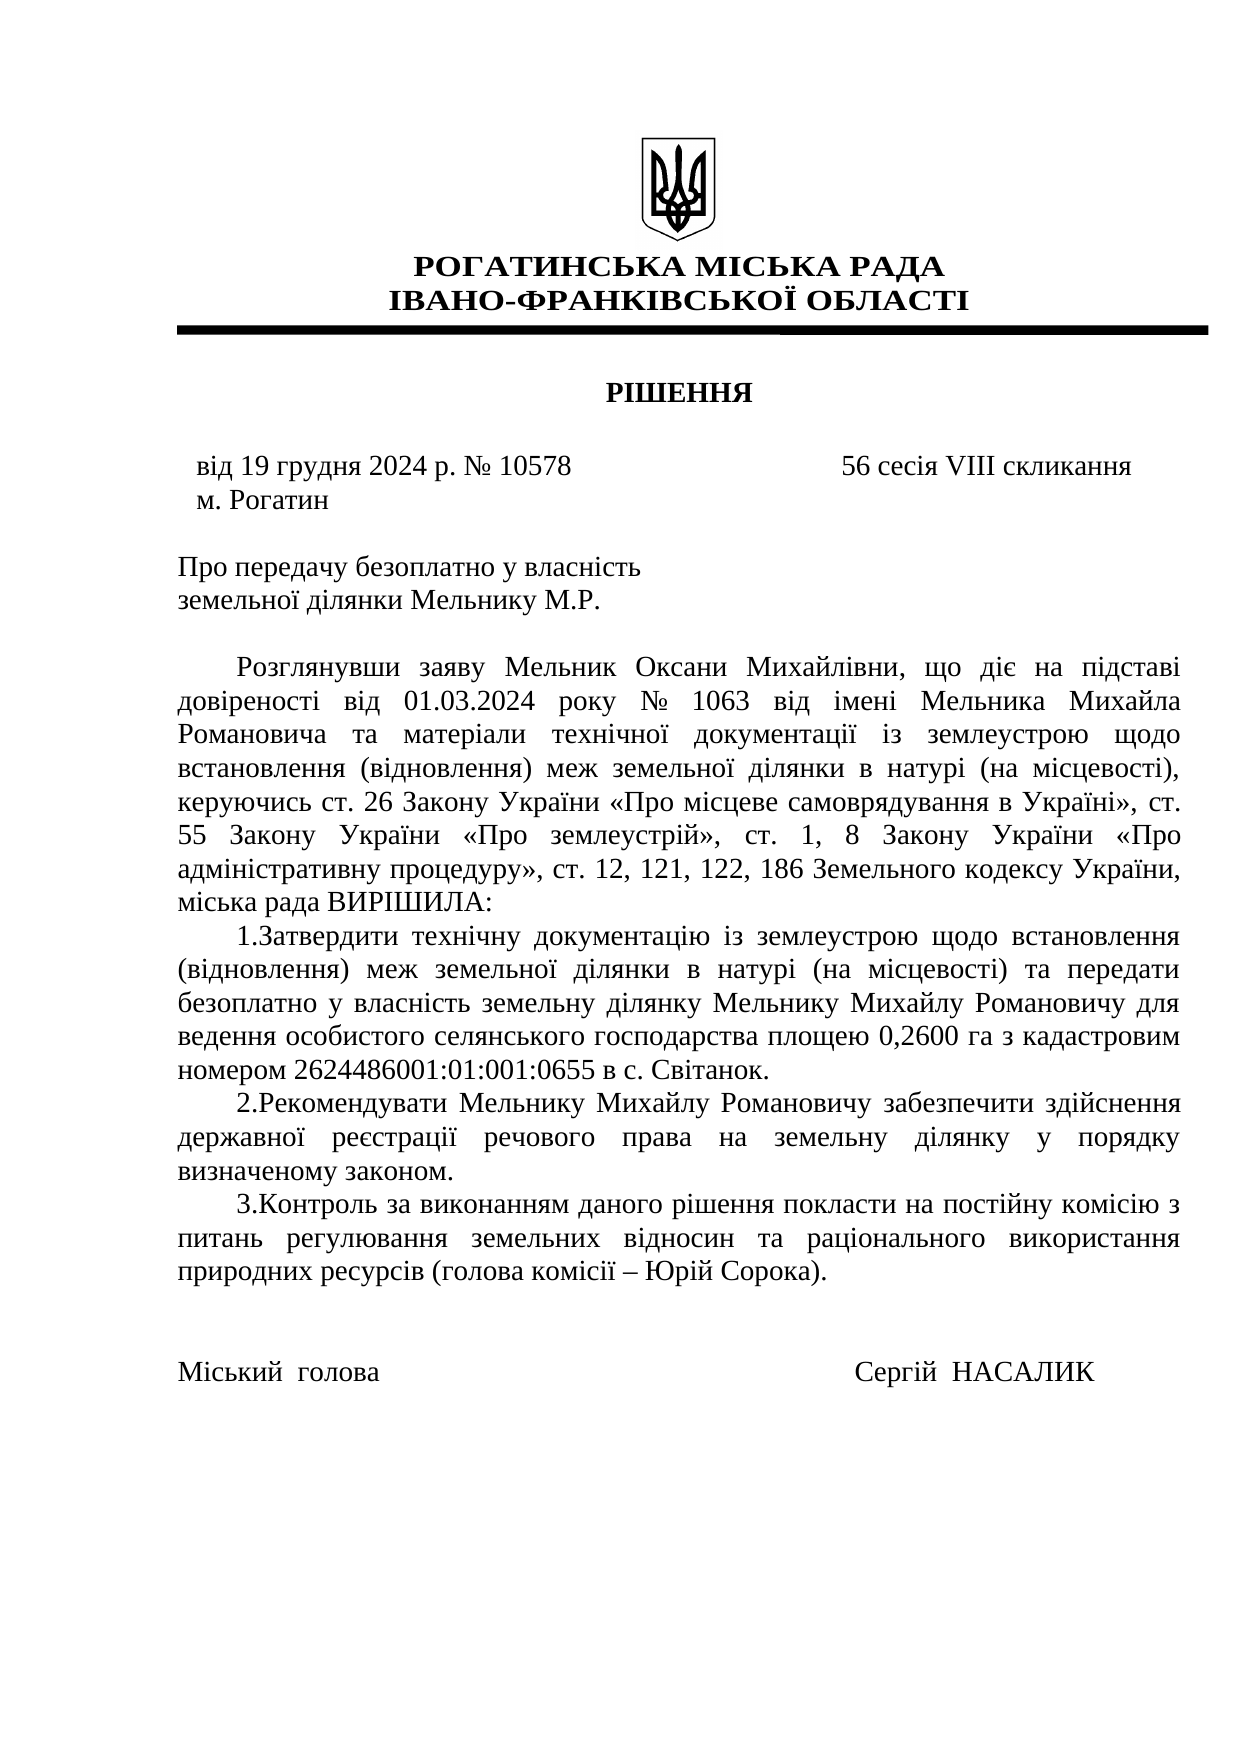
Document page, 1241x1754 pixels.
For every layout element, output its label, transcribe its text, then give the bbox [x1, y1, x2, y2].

text Про передачу безоплатно у власність [177, 549, 1237, 582]
text Міський голова Сергій НАСАЛИК [177, 1354, 1181, 1387]
text 3.Контроль за виконанням даного рішення покласти на постійну комісію з питань регулювання земельних відносин та раціонального використання природних ресурсів (голова комісії – Юрій Сорока). [177, 1186, 1181, 1287]
text м. Рогатин [196, 482, 1237, 515]
text від 19 грудня 2024 р. № 10578 56 сесія VIII скликання [196, 448, 1237, 482]
text 2.Рекомендувати Мельнику Михайлу Романовичу забезпечити здійснення державної реєстрації речового права на земельну ділянку у порядку визначеному законом. [177, 1086, 1181, 1186]
text земельної ділянки Мельнику М.Р. [177, 582, 1181, 616]
text РОГАТИНСЬКА МІСЬКА РАДА [177, 249, 1181, 283]
text РІШЕННЯ [177, 375, 1181, 408]
text ІВАНО-ФРАНКІВСЬКОЇ ОБЛАСТІ [177, 283, 1181, 316]
text 1.Затвердити технічну документацію із землеустрою щодо встановлення (відновлення) меж земельної ділянки в натурі (на місцевості) та передати безоплатно у власність земельну ділянку Мельнику Михайлу Романовичу для ведення особистого селянського господарства площею 0,2600 га з кадастровим номером 2624486001:01:001:0655 в с. Світанок. [177, 918, 1181, 1086]
text Розглянувши заяву Мельник Оксани Михайлівни, що діє на підставі довіреності від 01.03.2024 року № 1063 від імені Мельника Михайла Романовича та матеріали технічної документації із землеустрою щодо встановлення (відновлення) меж земельної ділянки в натурі (на місцевості), керуючись ст. 26 Закону України «Про місцеве самоврядування в Україні», ст. 55 Закону України «Про землеустрій», ст. 1, 8 Закону України «Про адміністративну процедуру», ст. 12, 121, 122, 186 Земельного кодексу України, міська рада ВИРІШИЛА: [177, 649, 1181, 918]
